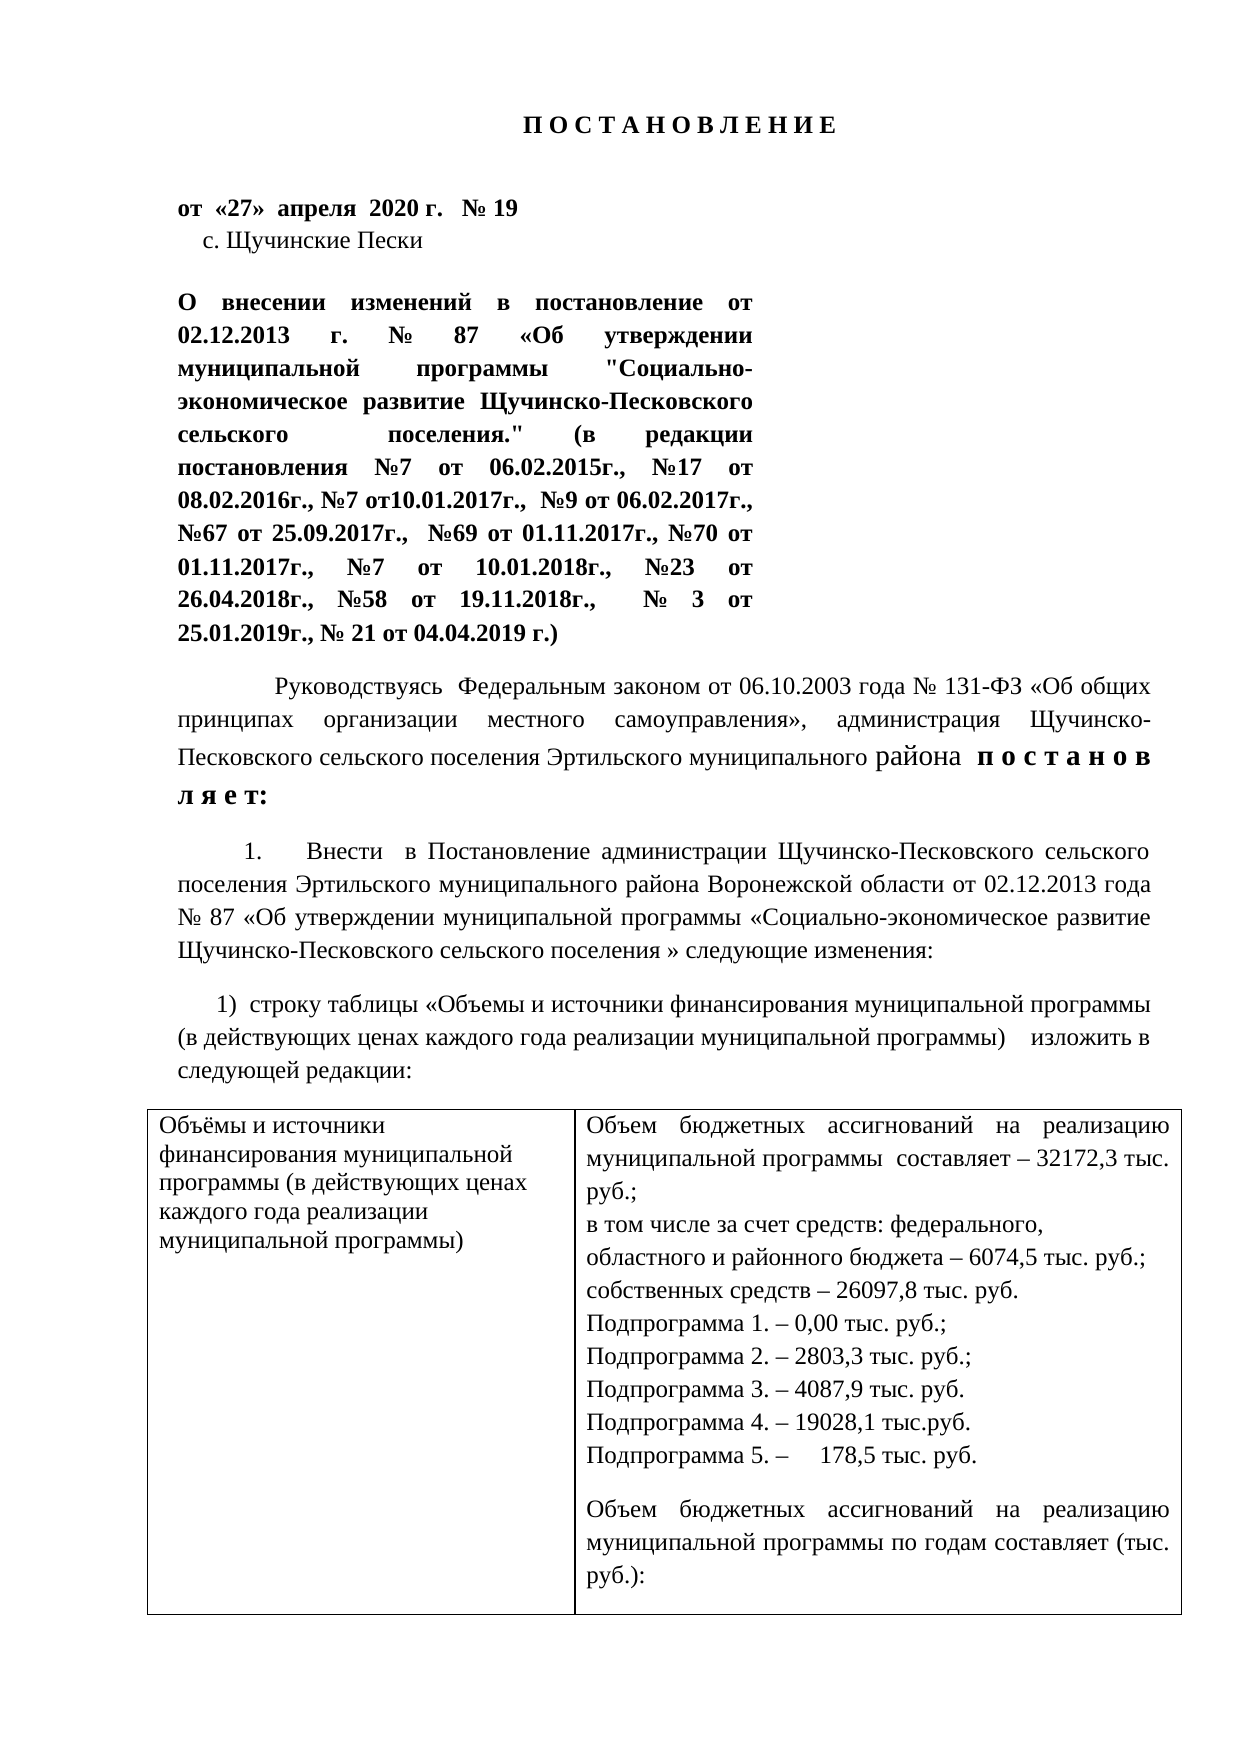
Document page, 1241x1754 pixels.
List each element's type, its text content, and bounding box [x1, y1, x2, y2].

text О внесении изменений в постановление от 02.12.2013 г. № 87 «Об утверждении муниципальной программы "Социально-экономическое развитие Щучинско-Песковского сельского поселения." (в редакции постановления №7 от 06.02.2015г., №17 от 08.02.2016г., №7 от10.01.2017г., №9 от 06.02.2017г., №67 от 25.09.2017г., №69 от 01.11.2017г., №70 от 01.11.2017г., №7 от 10.01.2018г., №23 от 26.04.2018г., №58 от 19.11.2018г., № 3 от 25.01.2019г., № 21 от 04.04.2019 г.) [177, 287, 753, 646]
text от «27» апреля 2020 г. № 19 [177, 193, 1152, 221]
text П О С Т А Н О В Л Е Н И Е [207, 110, 1152, 139]
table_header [148, 1110, 574, 1613]
text Руководствуясь Федеральным законом от 06.10.2003 года № 131-ФЗ «Об общих принципах организации местного самоуправления», администрация Щучинско-Песковского сельского поселения Эртильского муниципального района п о с т а н о в л я е т: [177, 671, 1152, 810]
text 1) строку таблицы «Объемы и источники финансирования муниципальной программы (в действующих ценах каждого года реализации муниципальной программы) изложить в следующей редакции: [177, 989, 1152, 1084]
subtitle с. Щучинские Пески [177, 226, 1152, 254]
text 1. Внести в Постановление администрации Щучинско-Песковского сельского поселения Эртильского муниципального района Воронежской области от 02.12.2013 года № 87 «Об утверждении муниципальной программы «Социально-экономическое развитие Щучинско-Песковского сельского поселения » следующие изменения: [177, 836, 1152, 964]
